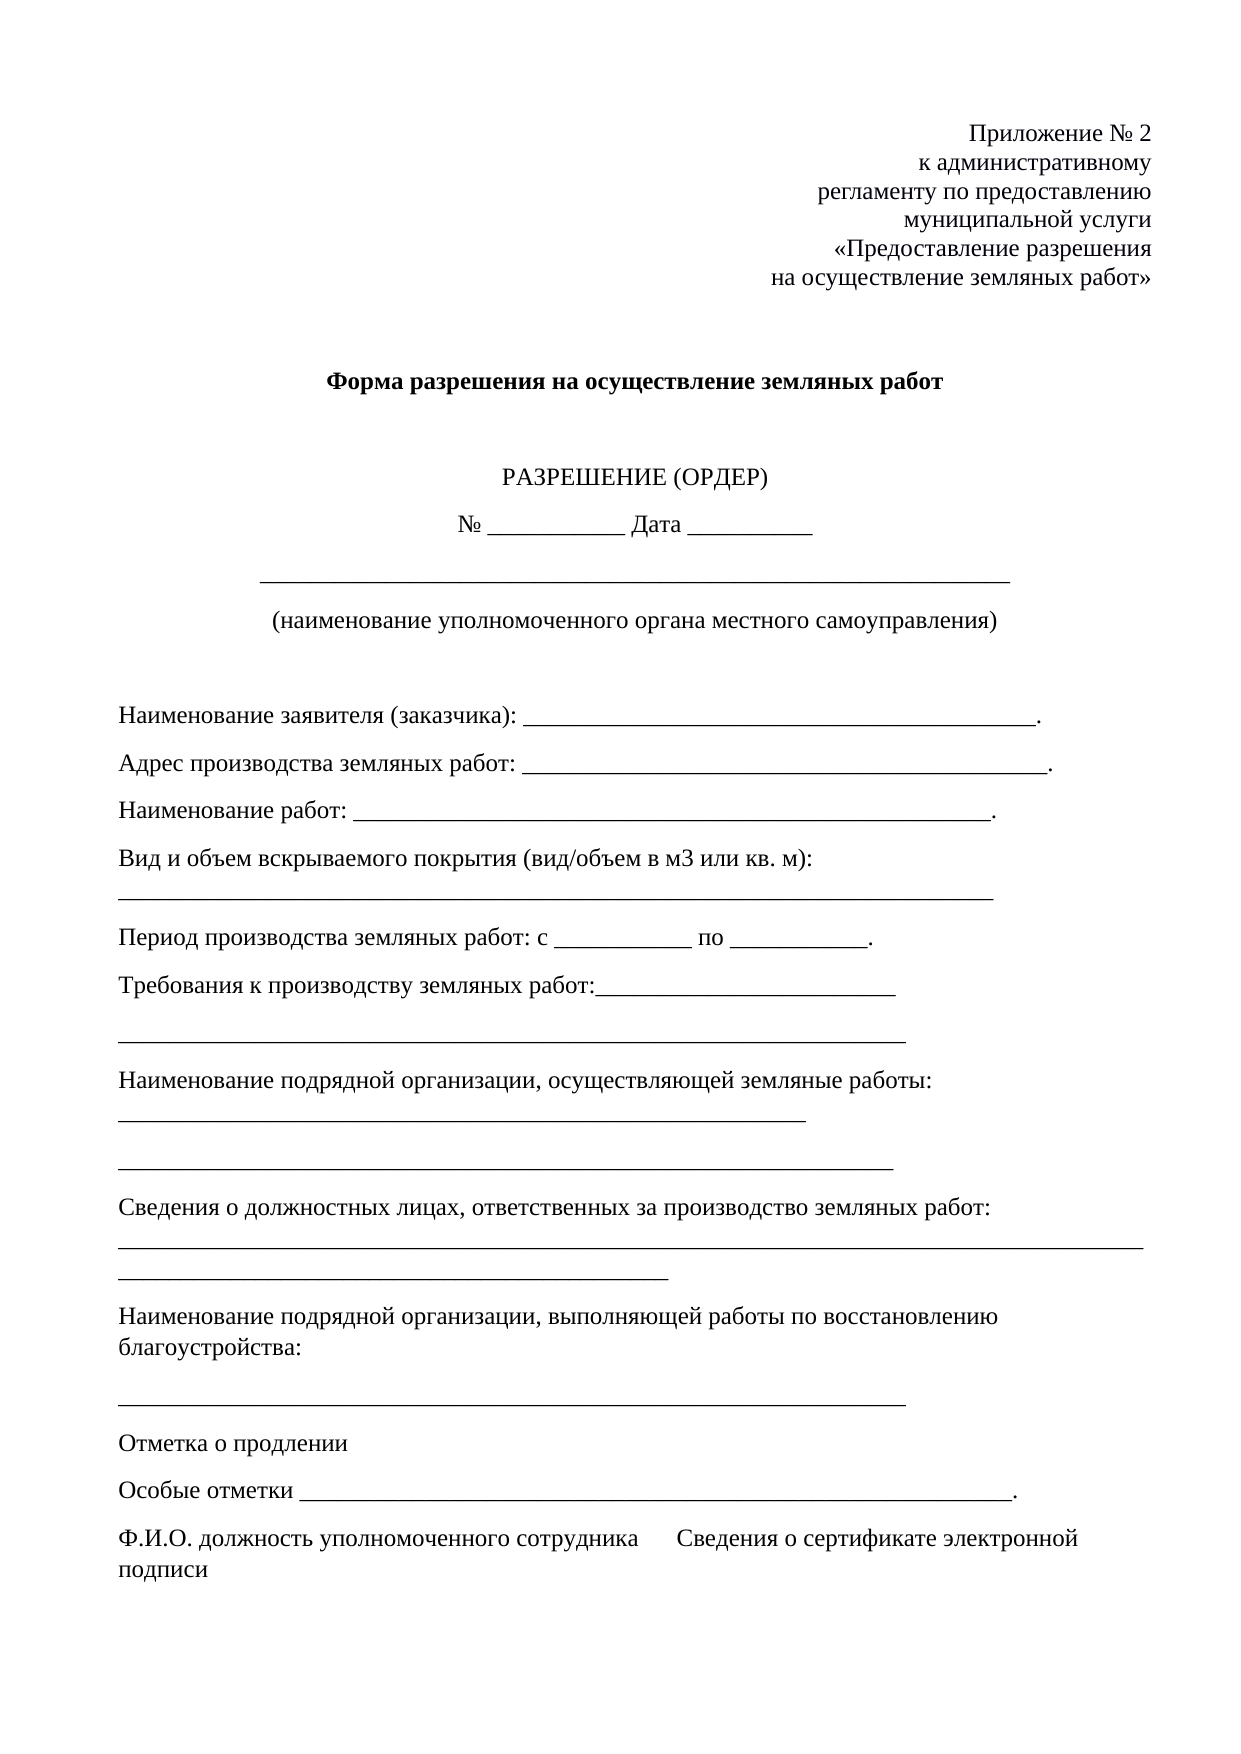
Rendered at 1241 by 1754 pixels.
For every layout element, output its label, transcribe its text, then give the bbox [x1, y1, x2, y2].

text Адрес производства земляных работ: __________________________________________. [118, 748, 1152, 777]
text ____________________________________________________________ [118, 557, 1152, 586]
text Наименование работ: ___________________________________________________. [118, 796, 1152, 824]
text к административному [118, 147, 1152, 176]
text «Предоставление разрешения [118, 233, 1152, 262]
text Сведения о должностных лицах, ответственных за производство земляных работ: ______________________________________________________________________________________________________________________________ [118, 1192, 1152, 1282]
text Отметка о продлении [118, 1428, 1152, 1457]
text Форма разрешения на осуществление земляных работ [118, 366, 1152, 395]
text № ___________ Дата __________ [118, 509, 1152, 538]
text Период производства земляных работ: с ___________ по ___________. [118, 922, 1152, 951]
text регламенту по предоставлению [118, 176, 1152, 204]
text Ф.И.О. должность уполномоченного сотрудника Сведения о сертификате электронной подписи [118, 1523, 1152, 1583]
text Наименование заявителя (заказчика): _________________________________________. [118, 700, 1152, 729]
text РАЗРЕШЕНИЕ (ОРДЕР) [118, 462, 1152, 490]
text Вид и объем вскрываемого покрытия (вид/объем в м3 или кв. м): ______________________________________________________________________ [118, 843, 1152, 903]
text на осуществление земляных работ» [118, 262, 1152, 291]
text Приложение № 2 [118, 118, 1152, 147]
text Требования к производству земляных работ:________________________ [118, 970, 1152, 998]
text (наименование уполномоченного органа местного самоуправления) [118, 605, 1152, 633]
text Наименование подрядной организации, осуществляющей земляные работы: _______________________________________________________ [118, 1065, 1152, 1125]
text муниципальной услуги [118, 204, 1152, 233]
text Особые отметки _________________________________________________________. [118, 1476, 1152, 1504]
text Наименование подрядной организации, выполняющей работы по восстановлению благоустройства: [118, 1301, 1152, 1361]
text _______________________________________________________________ [118, 1380, 1152, 1409]
text _______________________________________________________________ [118, 1017, 1152, 1046]
text ______________________________________________________________ [118, 1144, 1152, 1173]
